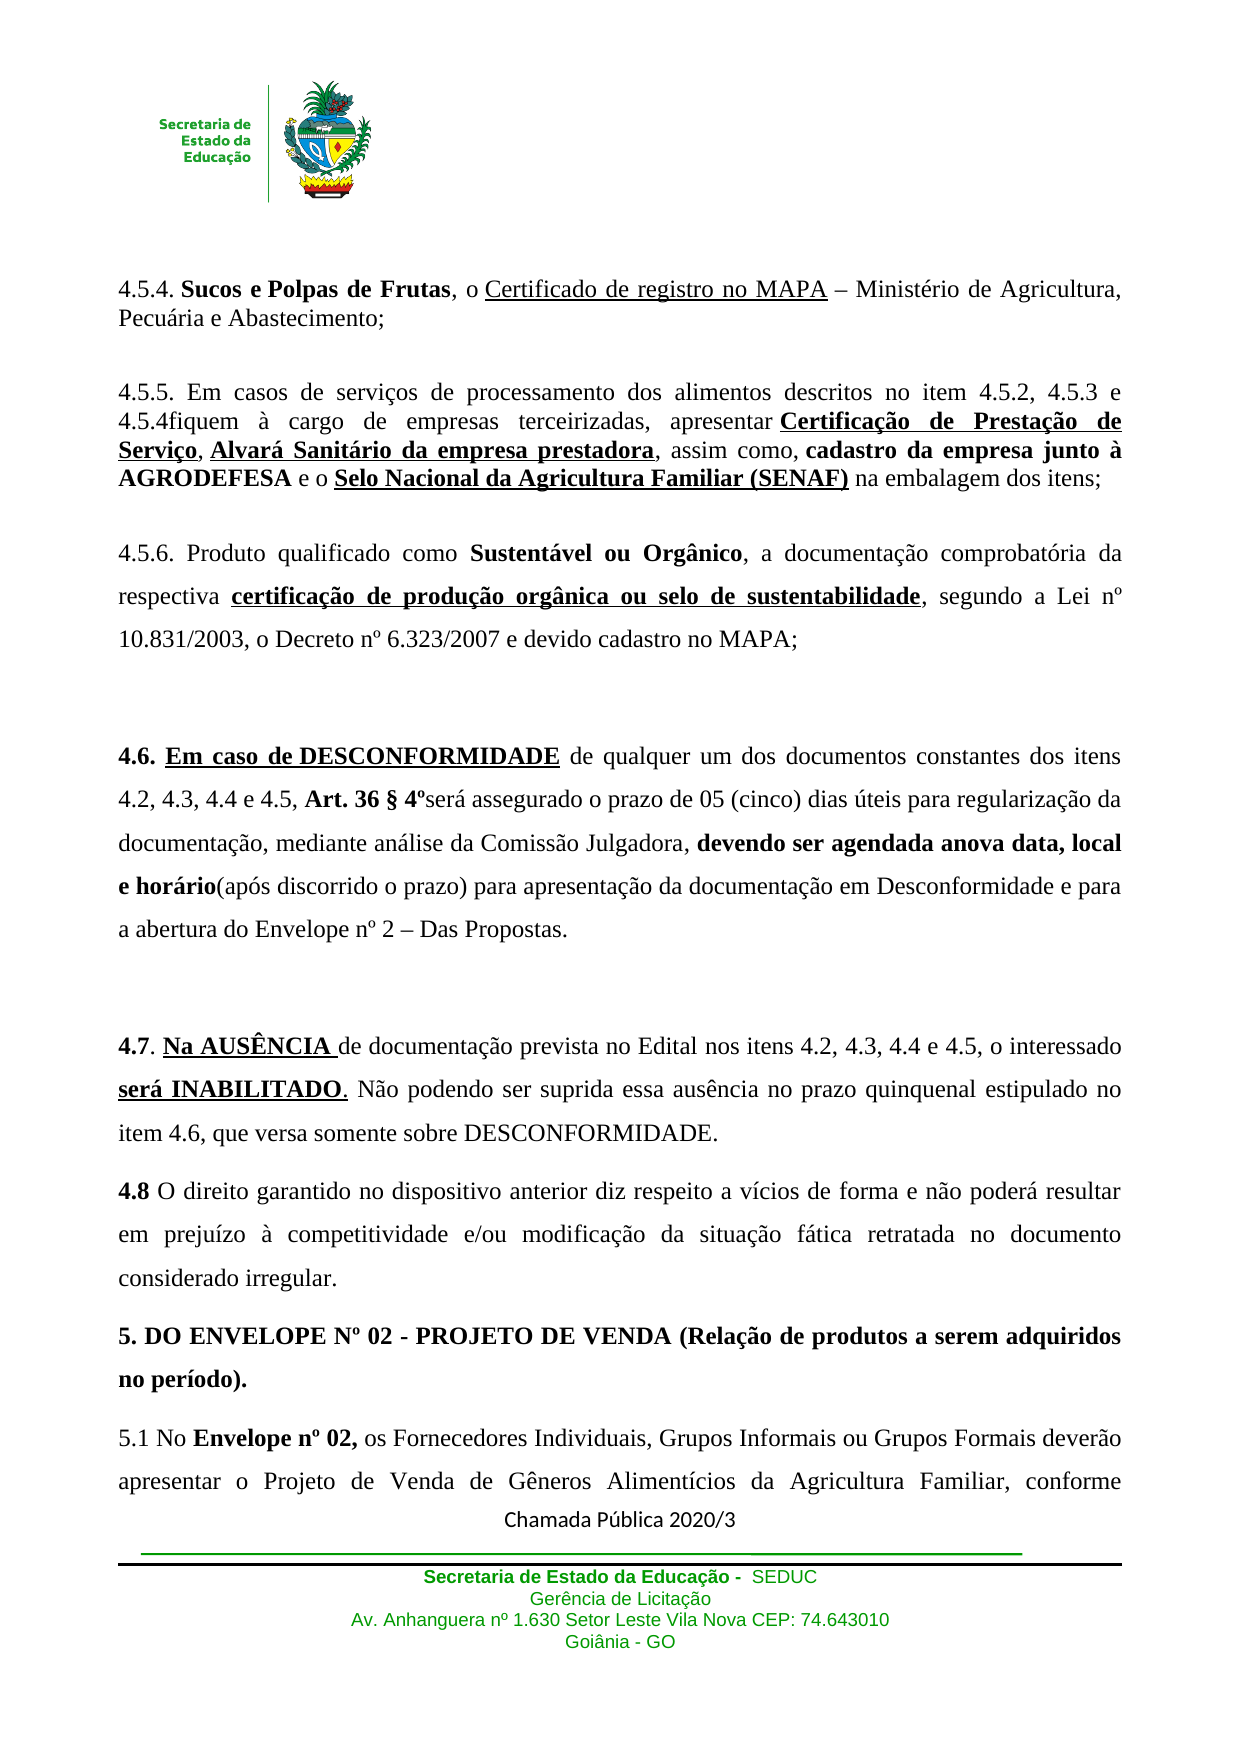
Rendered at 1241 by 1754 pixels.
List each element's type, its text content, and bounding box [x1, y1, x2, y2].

text 4.7. Na AUSÊNCIA de documentação prevista no Edital nos itens 4.2, 4.3, 4.4 e 4.5, o interessado será INABILITADO. Não podendo ser suprida essa ausência no prazo quinquenal estipulado no item 4.6, que versa somente sobre DESCONFORMIDADE. [118, 1031, 1122, 1146]
text 5. DO ENVELOPE Nº 02 - PROJETO DE VENDA (Relação de produtos a serem adquiridos no período). [118, 1321, 1122, 1393]
text 4.6. Em caso de DESCONFORMIDADE de qualquer um dos documentos constantes dos itens 4.2, 4.3, 4.4 e 4.5, Art. 36 § 4ºserá assegurado o prazo de 05 (cinco) dias úteis para regularização da documentação, mediante análise da Comissão Julgadora, devendo ser agendada anova data, local e horário(após discorrido o prazo) para apresentação da documentação em Desconformidade e para a abertura do Envelope nº 2 – Das Propostas. [118, 741, 1122, 943]
text 4.5.6. Produto qualificado como Sustentável ou Orgânico, a documentação comprobatória da respectiva certificação de produção orgânica ou selo de sustentabilidade, segundo a Lei nº 10.831/2003, o Decreto nº 6.323/2007 e devido cadastro no MAPA; [118, 538, 1122, 653]
picture [118, 73, 412, 210]
text 4.5.4. Sucos e Polpas de Frutas, o Certificado de registro no MAPA – Ministério de Agricultura, Pecuária e Abastecimento; [118, 274, 1122, 332]
text 4.5.5. Em casos de serviços de processamento dos alimentos descritos no item 4.5.2, 4.5.3 e 4.5.4fiquem à cargo de empresas terceirizadas, apresentar Certificação de Prestação de Serviço, Alvará Sanitário da empresa prestadora, assim como, cadastro da empresa junto à AGRODEFESA e o Selo Nacional da Agricultura Familiar (SENAF) na embalagem dos itens; [118, 377, 1122, 492]
text 4.8 O direito garantido no dispositivo anterior diz respeito a vícios de forma e não poderá resultar em prejuízo à competitividade e/ou modificação da situação fática retratada no documento considerado irregular. [118, 1176, 1122, 1291]
